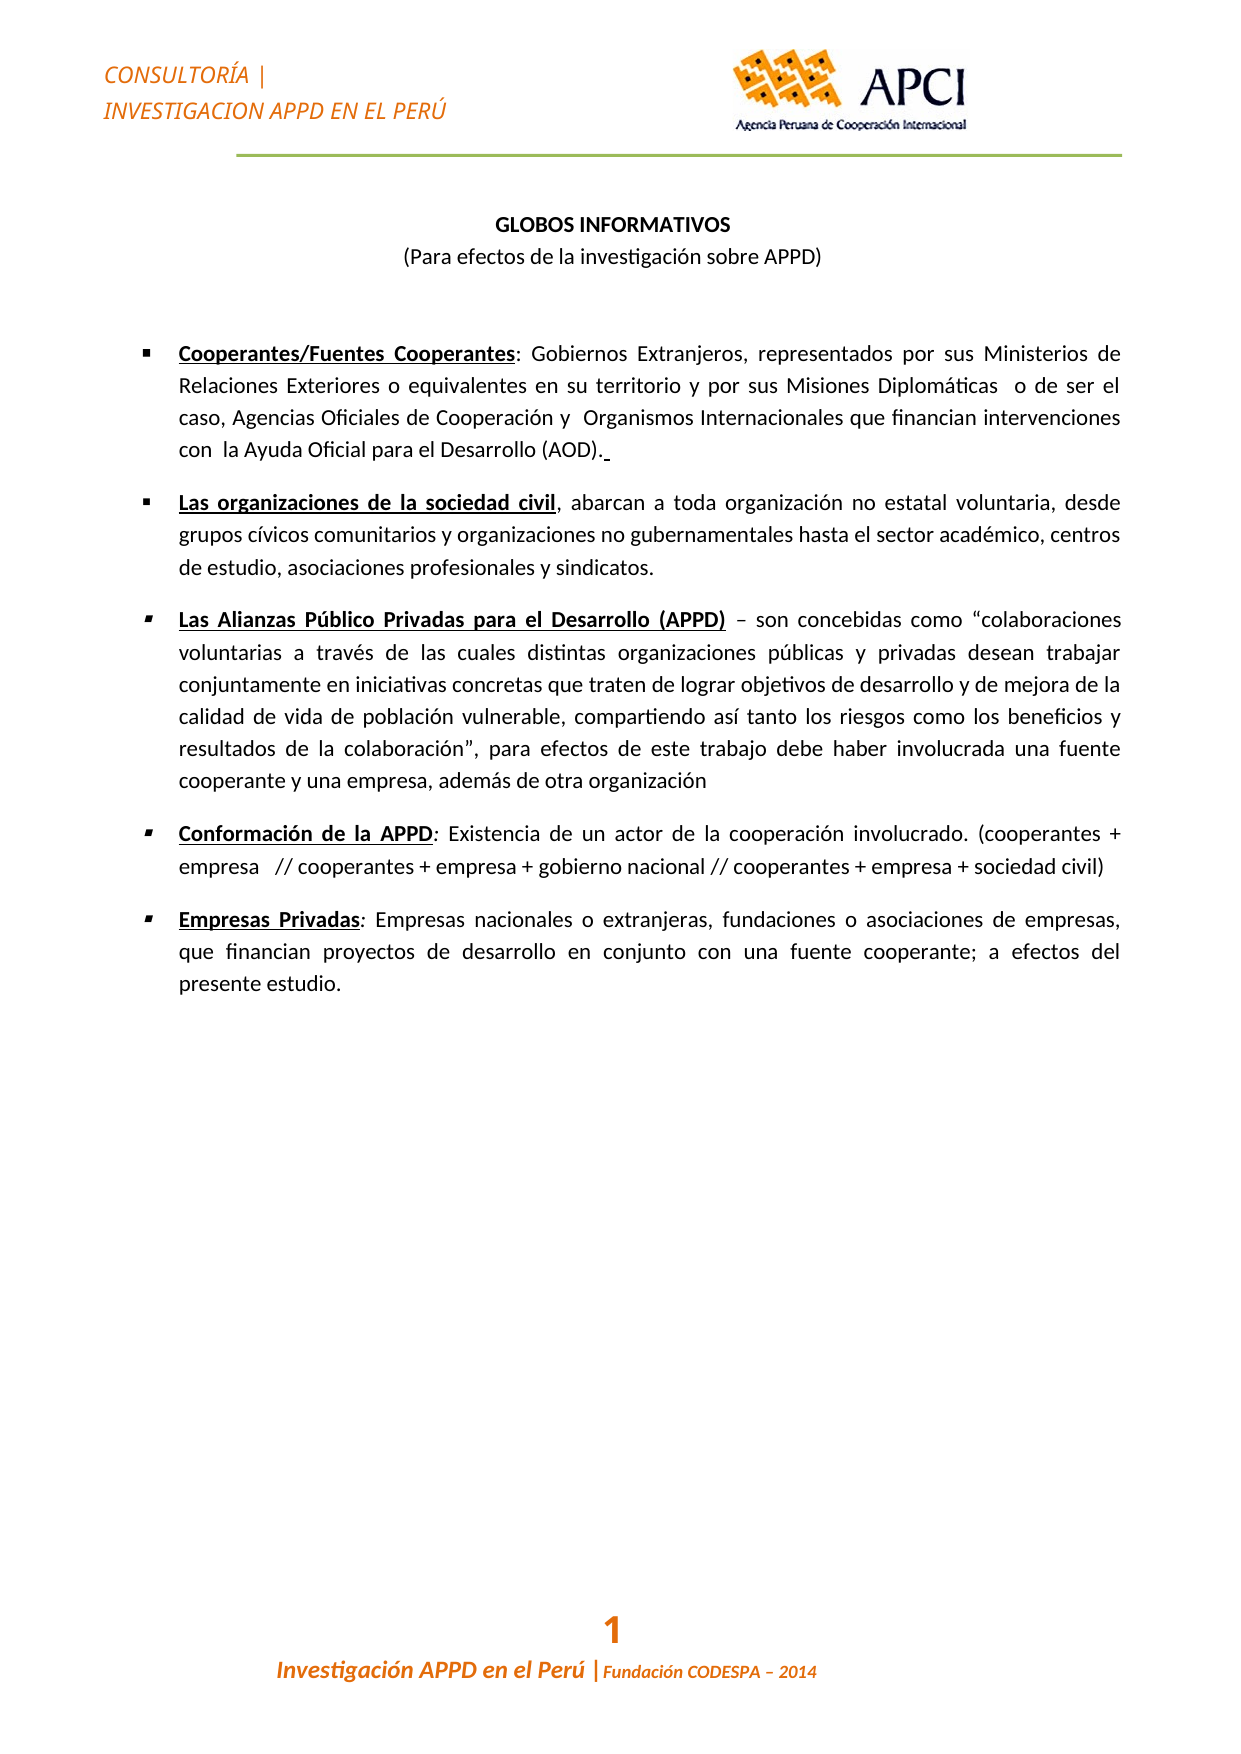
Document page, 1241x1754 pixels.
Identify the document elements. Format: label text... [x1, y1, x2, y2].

list Cooperantes/Fuentes Cooperantes: Gobiernos Extranjeros, representados por sus Ministerios de Relaciones Exteriores o equivalentes en su territorio y por sus Misiones Diplomáticas o de ser el caso, Agencias Oficiales de Cooperación y Organismos Internacionales que financian intervenciones con la Ayuda Oficial para el Desarrollo (AOD). [141, 339, 1122, 463]
list Las Alianzas Público Privadas para el Desarrollo (APPD) – son concebidas como “colaboraciones voluntarias a través de las cuales distintas organizaciones públicas y privadas desean trabajar conjuntamente en iniciativas concretas que traten de lograr objetivos de desarrollo y de mejora de la calidad de vida de población vulnerable, compartiendo así tanto los riesgos como los beneficios y resultados de la colaboración”, para efectos de este trabajo debe haber involucrada una fuente cooperante y una empresa, además de otra organización [141, 606, 1122, 794]
list Las organizaciones de la sociedad civil, abarcan a toda organización no estatal voluntaria, desde grupos cívicos comunitarios y organizaciones no gubernamentales hasta el sector académico, centros de estudio, asociaciones profesionales y sindicatos. [141, 488, 1122, 581]
picture [732, 49, 970, 131]
list Empresas Privadas: Empresas nacionales o extranjeras, fundaciones o asociaciones de empresas, que financian proyectos de desarrollo en conjunto con una fuente cooperante; a efectos del presente estudio. [141, 905, 1122, 997]
list Conformación de la APPD: Existencia de un actor de la cooperación involucrado. (cooperantes + empresa // cooperantes + empresa + gobierno nacional // cooperantes + empresa + sociedad civil) [141, 819, 1122, 880]
text GLOBOS INFORMATIVOS [103, 210, 1122, 238]
text (Para efectos de la investigación sobre APPD) [103, 242, 1122, 270]
